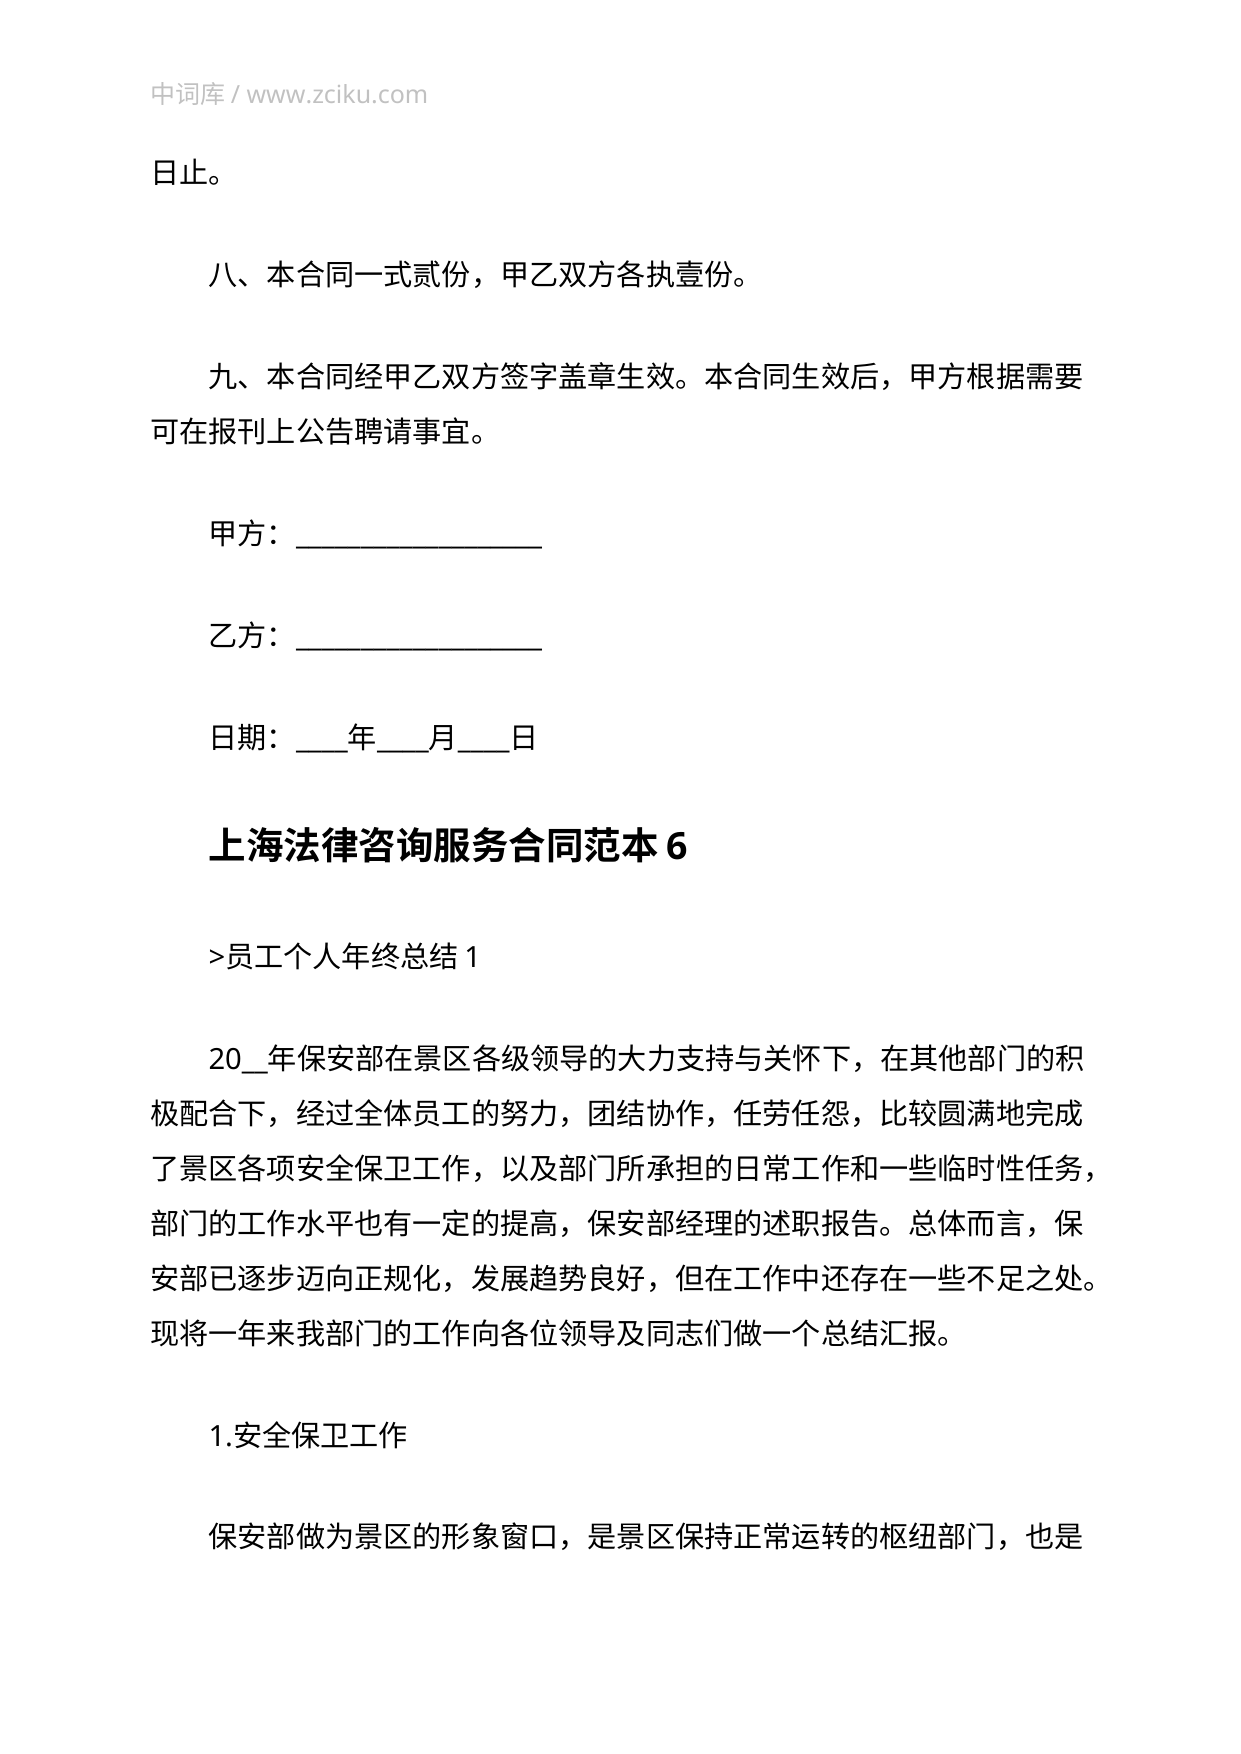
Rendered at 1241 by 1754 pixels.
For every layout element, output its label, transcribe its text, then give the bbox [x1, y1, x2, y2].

text 上海法律咨询服务合同范本6 [150, 816, 1090, 871]
text 甲方：___________________ [150, 510, 1090, 553]
text 20__年保安部在景区各级领导的大力支持与关怀下，在其他部门的积极配合下，经过全体员工的努力，团结协作，任劳任怨，比较圆满地完成了景区各项安全保卫工作，以及部门所承担的日常工作和一些临时性任务，部门的工作水平也有一定的提高，保安部经理的述职报告。总体而言，保安部已逐步迈向正规化，发展趋势良好，但在工作中还存在一些不足之处。现将一年来我部门的工作向各位领导及同志们做一个总结汇报。 [150, 1036, 1090, 1353]
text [150, 150, 1090, 192]
text 乙方：___________________ [150, 612, 1090, 654]
text 八、本合同一式贰份，甲乙双方各执壹份。 [150, 252, 1090, 294]
text 九、本合同经甲乙双方签字盖章生效。本合同生效后，甲方根据需要可在报刊上公告聘请事宜。 [150, 353, 1090, 451]
text 日期：____年____月____日 [150, 714, 1090, 757]
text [150, 1514, 1090, 1556]
text 1.安全保卫工作 [150, 1412, 1090, 1454]
text >员工个人年终总结1 [150, 934, 1090, 976]
